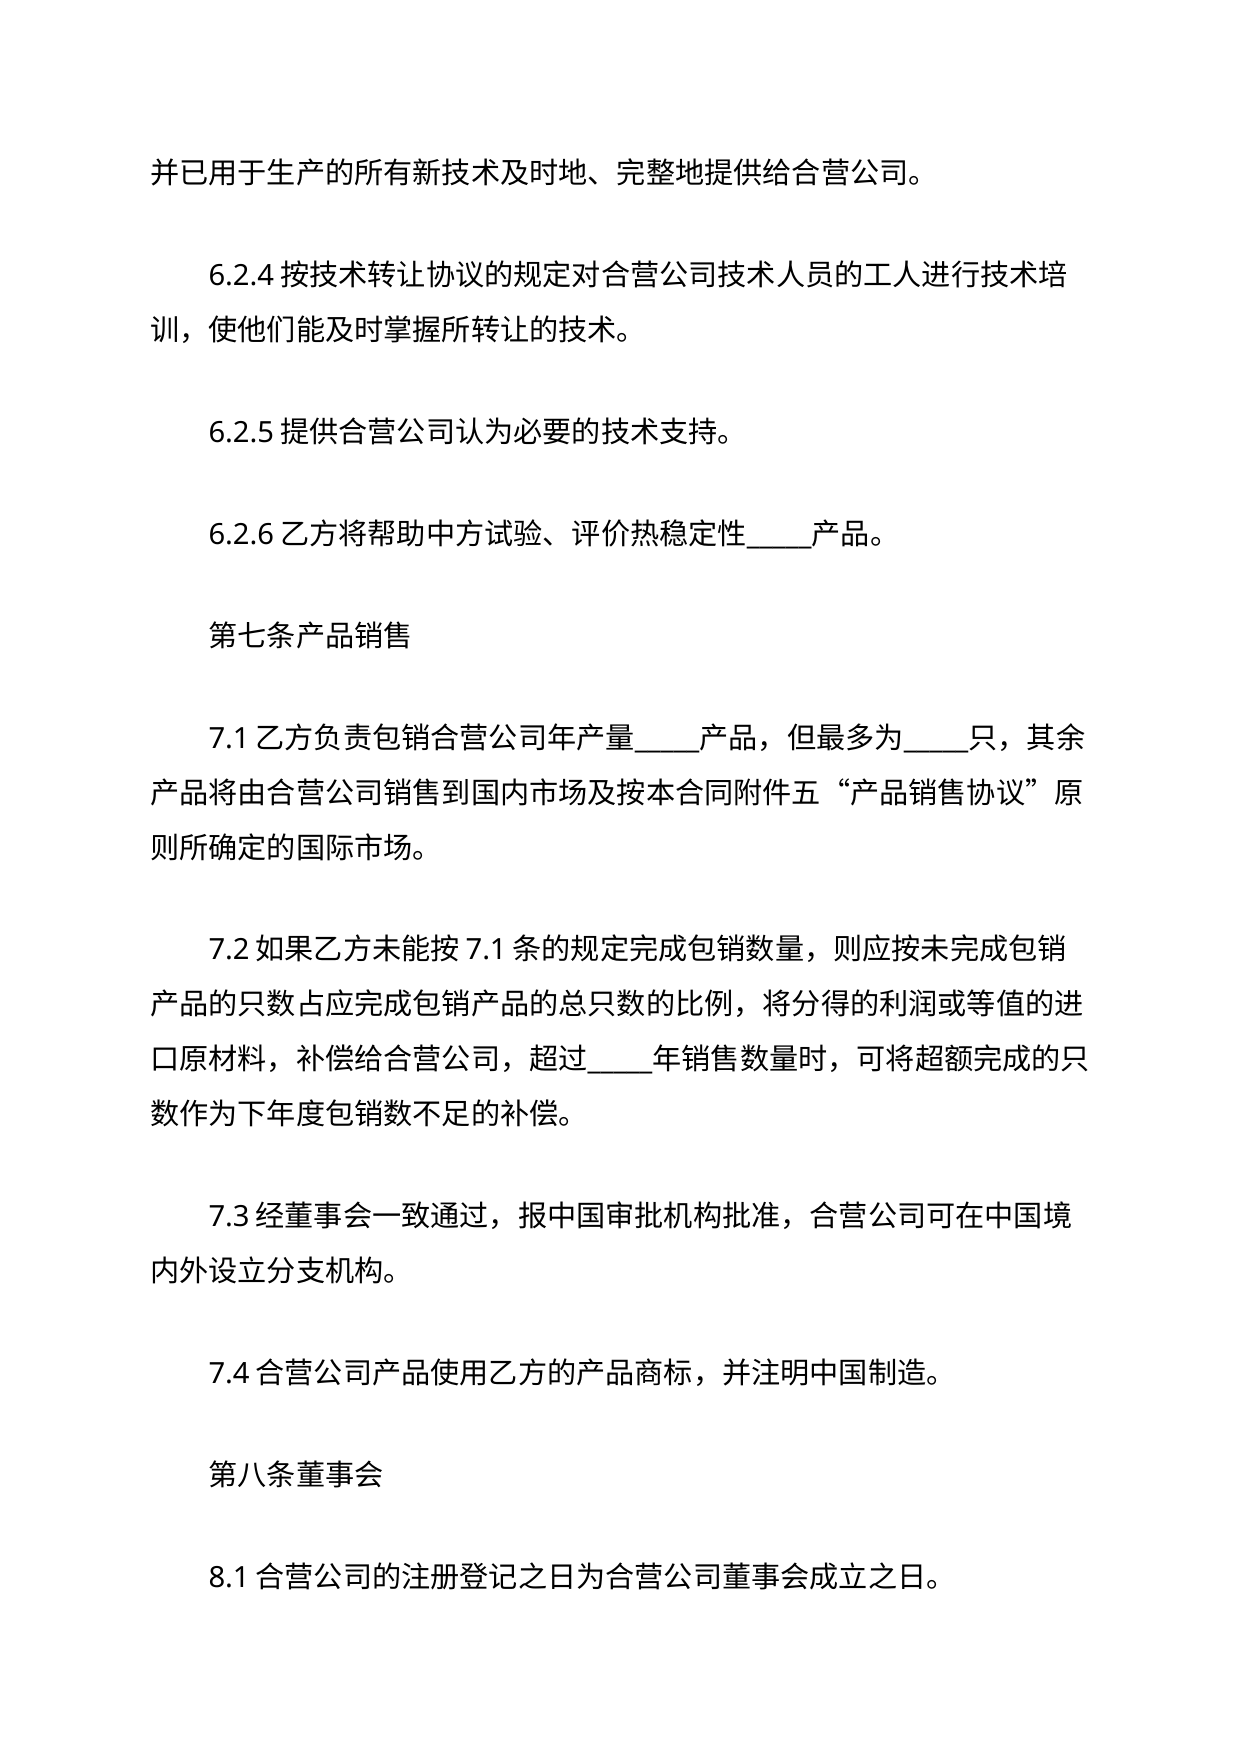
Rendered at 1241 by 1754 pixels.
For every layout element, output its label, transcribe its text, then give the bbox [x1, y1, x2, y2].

text 8.1合营公司的注册登记之日为合营公司董事会成立之日。 [150, 1553, 1090, 1596]
text 7.1乙方负责包销合营公司年产量_____产品，但最多为_____只，其余产品将由合营公司销售到国内市场及按本合同附件五“产品销售协议”原则所确定的国际市场。 [150, 714, 1090, 866]
text 7.3经董事会一致通过，报中国审批机构批准，合营公司可在中国境内外设立分支机构。 [150, 1193, 1090, 1290]
text 第七条产品销售 [150, 612, 1090, 655]
text 6.2.6乙方将帮助中方试验、评价热稳定性_____产品。 [150, 511, 1090, 553]
text 6.2.5提供合营公司认为必要的技术支持。 [150, 408, 1090, 451]
text 7.4合营公司产品使用乙方的产品商标，并注明中国制造。 [150, 1349, 1090, 1392]
text 6.2.4按技术转让协议的规定对合营公司技术人员的工人进行技术培训，使他们能及时掌握所转让的技术。 [150, 252, 1090, 349]
text 第八条董事会 [150, 1451, 1090, 1494]
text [150, 150, 1090, 192]
text 7.2如果乙方未能按7.1条的规定完成包销数量，则应按未完成包销产品的只数占应完成包销产品的总只数的比例，将分得的利润或等值的进口原材料，补偿给合营公司，超过_____年销售数量时，可将超额完成的只数作为下年度包销数不足的补偿。 [150, 926, 1090, 1133]
